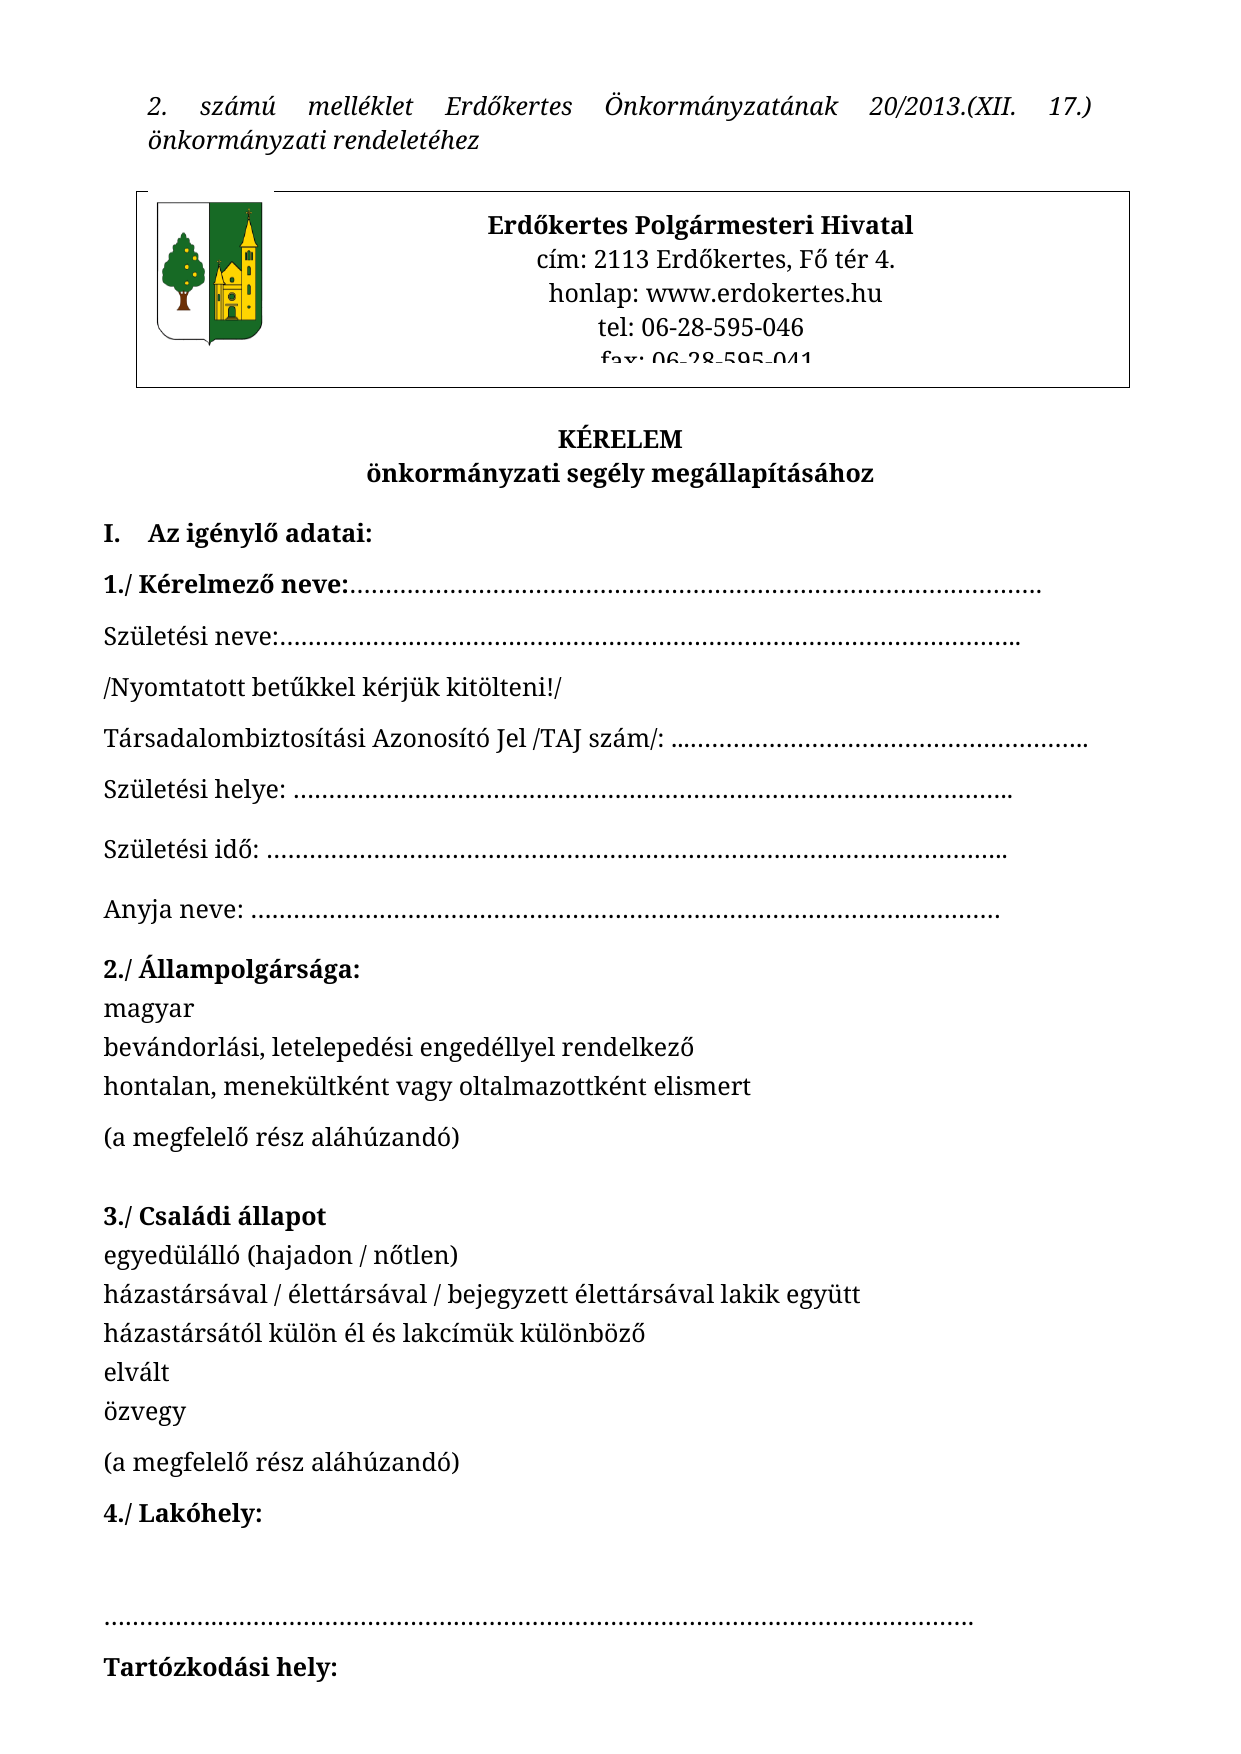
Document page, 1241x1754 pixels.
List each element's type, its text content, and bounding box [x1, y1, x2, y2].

text (a megfelelő rész aláhúzandó) [103, 1120, 1152, 1154]
text 4./ Lakóhely: [103, 1496, 1152, 1530]
text házastársával / élettársával / bejegyzett élettársával lakik együtt [103, 1277, 1152, 1311]
text Születési idő: ………………………………………………………………………………………….. [103, 831, 1152, 865]
text 2. számú melléklet Erdőkertes Önkormányzatának 20/2013.(XII. 17.) önkormányzati rendeletéhez [148, 89, 1092, 157]
text elvált [103, 1355, 1152, 1389]
text önkormányzati segély megállapításához [148, 456, 1093, 490]
list Születési neve:………………………………………………………………………………………….. [103, 618, 1152, 652]
text házastársától külön él és lakcímük különböző [103, 1316, 1152, 1350]
text hontalan, menekültként vagy oltalmazottként elismert [103, 1069, 1152, 1103]
text KÉRELEM [148, 422, 1093, 456]
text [103, 1598, 1152, 1632]
picture [148, 191, 274, 353]
list Az igénylő adatai: [103, 516, 1152, 550]
text (a megfelelő rész aláhúzandó) [103, 1445, 1152, 1479]
list /Nyomtatott betűkkel kérjük kitölteni!/ [103, 669, 1152, 703]
table_header [137, 192, 1129, 387]
text magyar [103, 991, 1152, 1024]
list 1./ Kérelmező neve:……………………………………………………………………………………. [103, 567, 1152, 601]
text egyedülálló (hajadon / nőtlen) [103, 1237, 1152, 1271]
text 3./ Családi állapot [103, 1198, 1152, 1232]
text Anyja neve: …………………………………………………………………………………………… [103, 891, 1152, 925]
text 2./ Állampolgársága: [103, 951, 1152, 985]
text bevándorlási, letelepedési engedéllyel rendelkező [103, 1030, 1152, 1064]
text Társadalombiztosítási Azonosító Jel /TAJ szám/: ...……………………………………………….. [103, 720, 1152, 754]
text Tartózkodási hely: [103, 1649, 1152, 1683]
text Születési helye: ……………………………………………………………………………………….. [103, 771, 1152, 805]
text özvegy [103, 1394, 1152, 1428]
